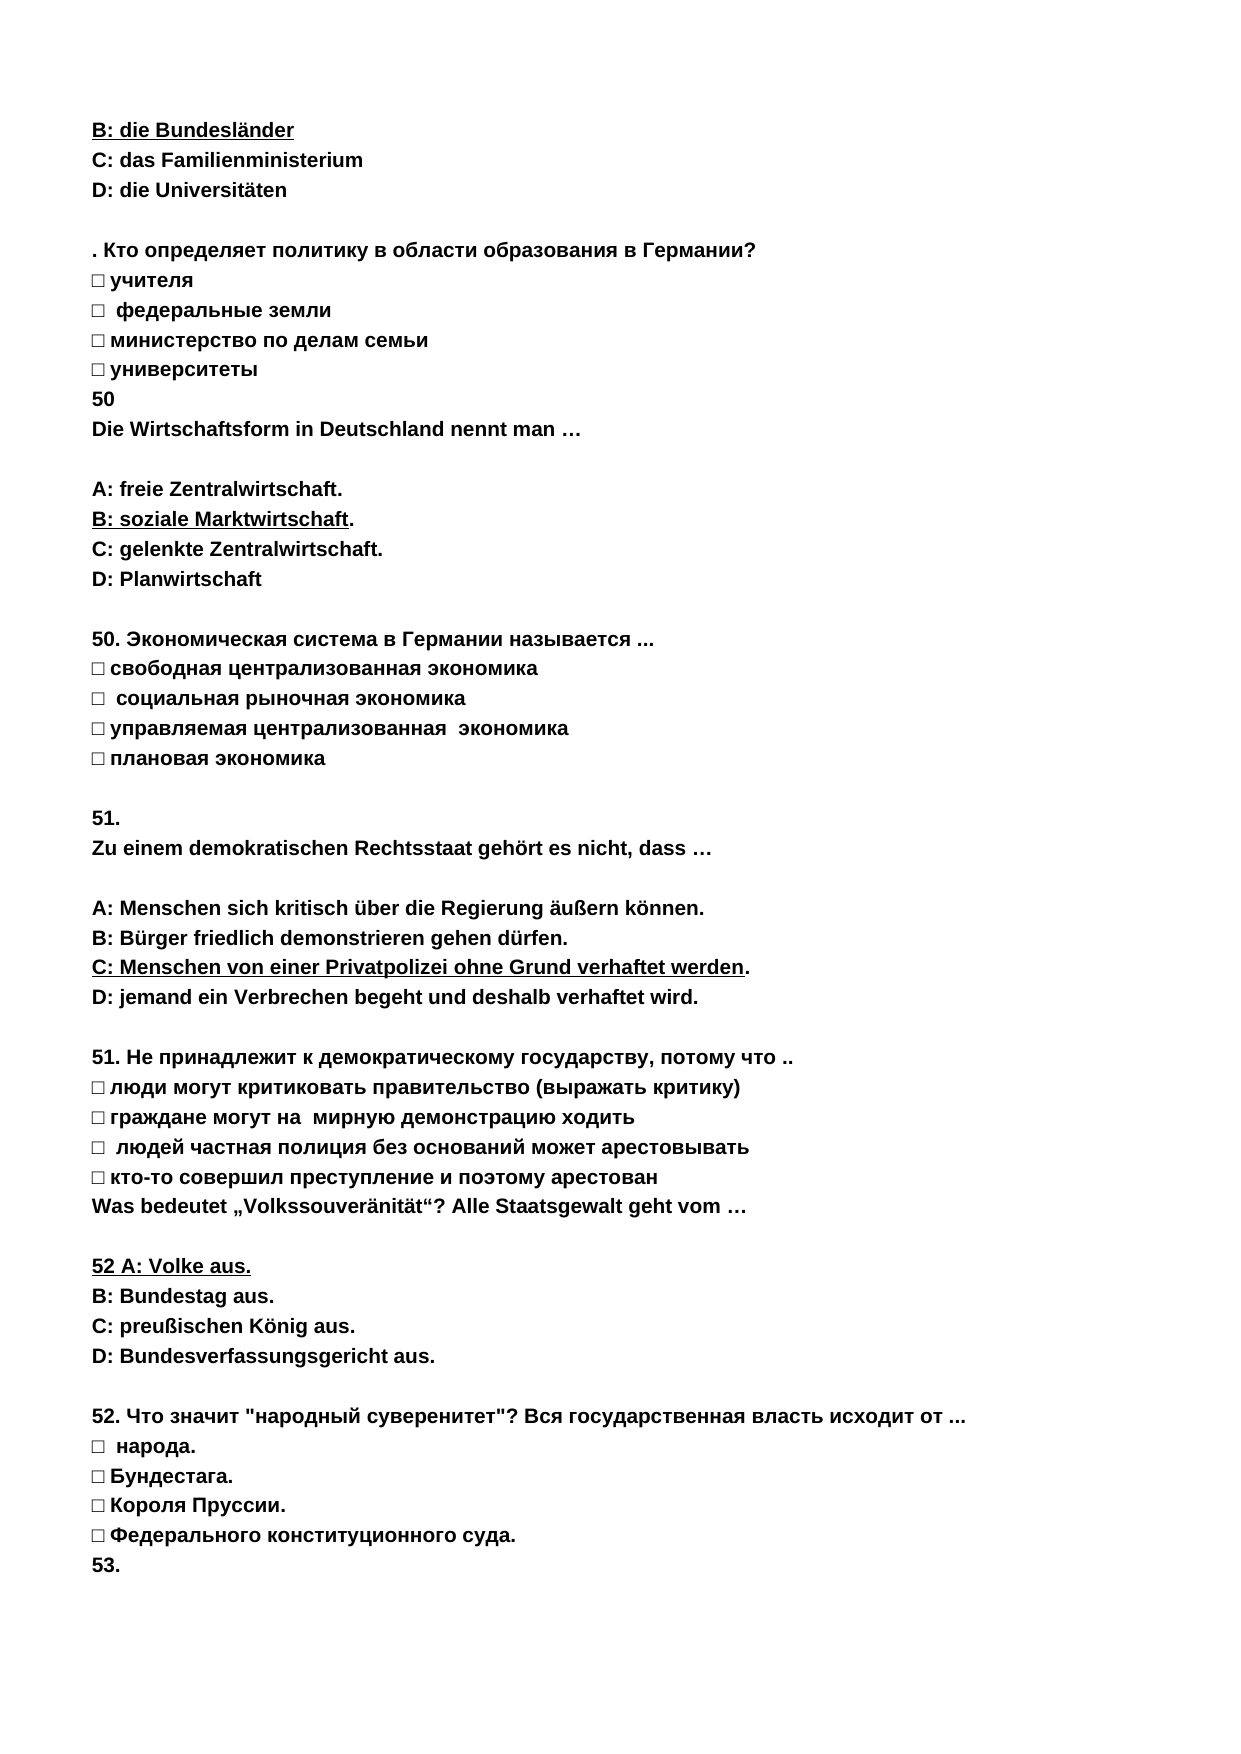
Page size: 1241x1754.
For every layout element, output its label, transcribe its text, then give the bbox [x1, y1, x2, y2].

text 51. [86, 806, 1178, 830]
text □ плановая экономика [86, 746, 1178, 770]
text Die Wirtschaftsform in Deutschland nennt man … [86, 417, 1178, 441]
text B: Bürger friedlich demonstrieren gehen dürfen. [86, 925, 1178, 949]
text □ граждане могут на мирную демонстрацию ходить [86, 1105, 1178, 1129]
text □ университеты [86, 357, 1178, 381]
text B: die Bundesländer [86, 118, 1178, 142]
text 50. Экономическая система в Германии называется ... [86, 626, 1178, 650]
text B: soziale Marktwirtschaft. [86, 507, 1178, 531]
text D: die Universitäten [86, 178, 1178, 202]
text □ люди могут критиковать правительство (выражать критику) [86, 1075, 1178, 1099]
text 51. Не принадлежит к демократическому государству, потому что .. [86, 1045, 1178, 1069]
text □ людей частная полиция без оснований может арестовывать [86, 1134, 1178, 1158]
text □ народа. [86, 1433, 1178, 1457]
text Zu einem demokratischen Rechtsstaat gehört es nicht, dass … [86, 836, 1178, 859]
text □ Бундестага. [86, 1463, 1178, 1487]
text □ кто-то совершил преступление и поэтому арестован [86, 1164, 1178, 1188]
text B: Bundestag aus. [86, 1284, 1178, 1308]
text 50 [86, 387, 1178, 411]
text 53. [86, 1553, 1178, 1577]
text C: gelenkte Zentralwirtschaft. [86, 537, 1178, 561]
text C: Menschen von einer Privatpolizei ohne Grund verhaftet werden. [86, 955, 1178, 979]
text □ учителя [86, 268, 1178, 292]
text A: freie Zentralwirtschaft. [86, 477, 1178, 501]
text □ свободная централизованная экономика [86, 656, 1178, 680]
text □ Федерального конституционного суда. [86, 1523, 1178, 1547]
text . Кто определяет политику в области образования в Германии? [86, 238, 1178, 262]
text □ социальная рыночная экономика [86, 686, 1178, 710]
text C: preußischen König aus. [86, 1314, 1178, 1338]
text D: Bundesverfassungsgericht aus. [86, 1344, 1178, 1368]
text □ управляемая централизованная экономика [86, 716, 1178, 740]
text □ федеральные земли [86, 297, 1178, 321]
text □ Короля Пруссии. [86, 1493, 1178, 1517]
text 52 A: Volke aus. [86, 1254, 1178, 1278]
text A: Menschen sich kritisch über die Regierung äußern können. [86, 895, 1178, 919]
text C: das Familienministerium [86, 148, 1178, 172]
text D: jemand ein Verbrechen begeht und deshalb verhaftet wird. [86, 985, 1178, 1009]
text Was bedeutet „Volkssouveränität“? Alle Staatsgewalt geht vom … [86, 1194, 1178, 1218]
text 52. Что значит "народный суверенитет"? Вся государственная власть исходит от ... [86, 1404, 1178, 1428]
text □ министерство по делам семьи [86, 327, 1178, 351]
text D: Planwirtschaft [86, 567, 1178, 591]
